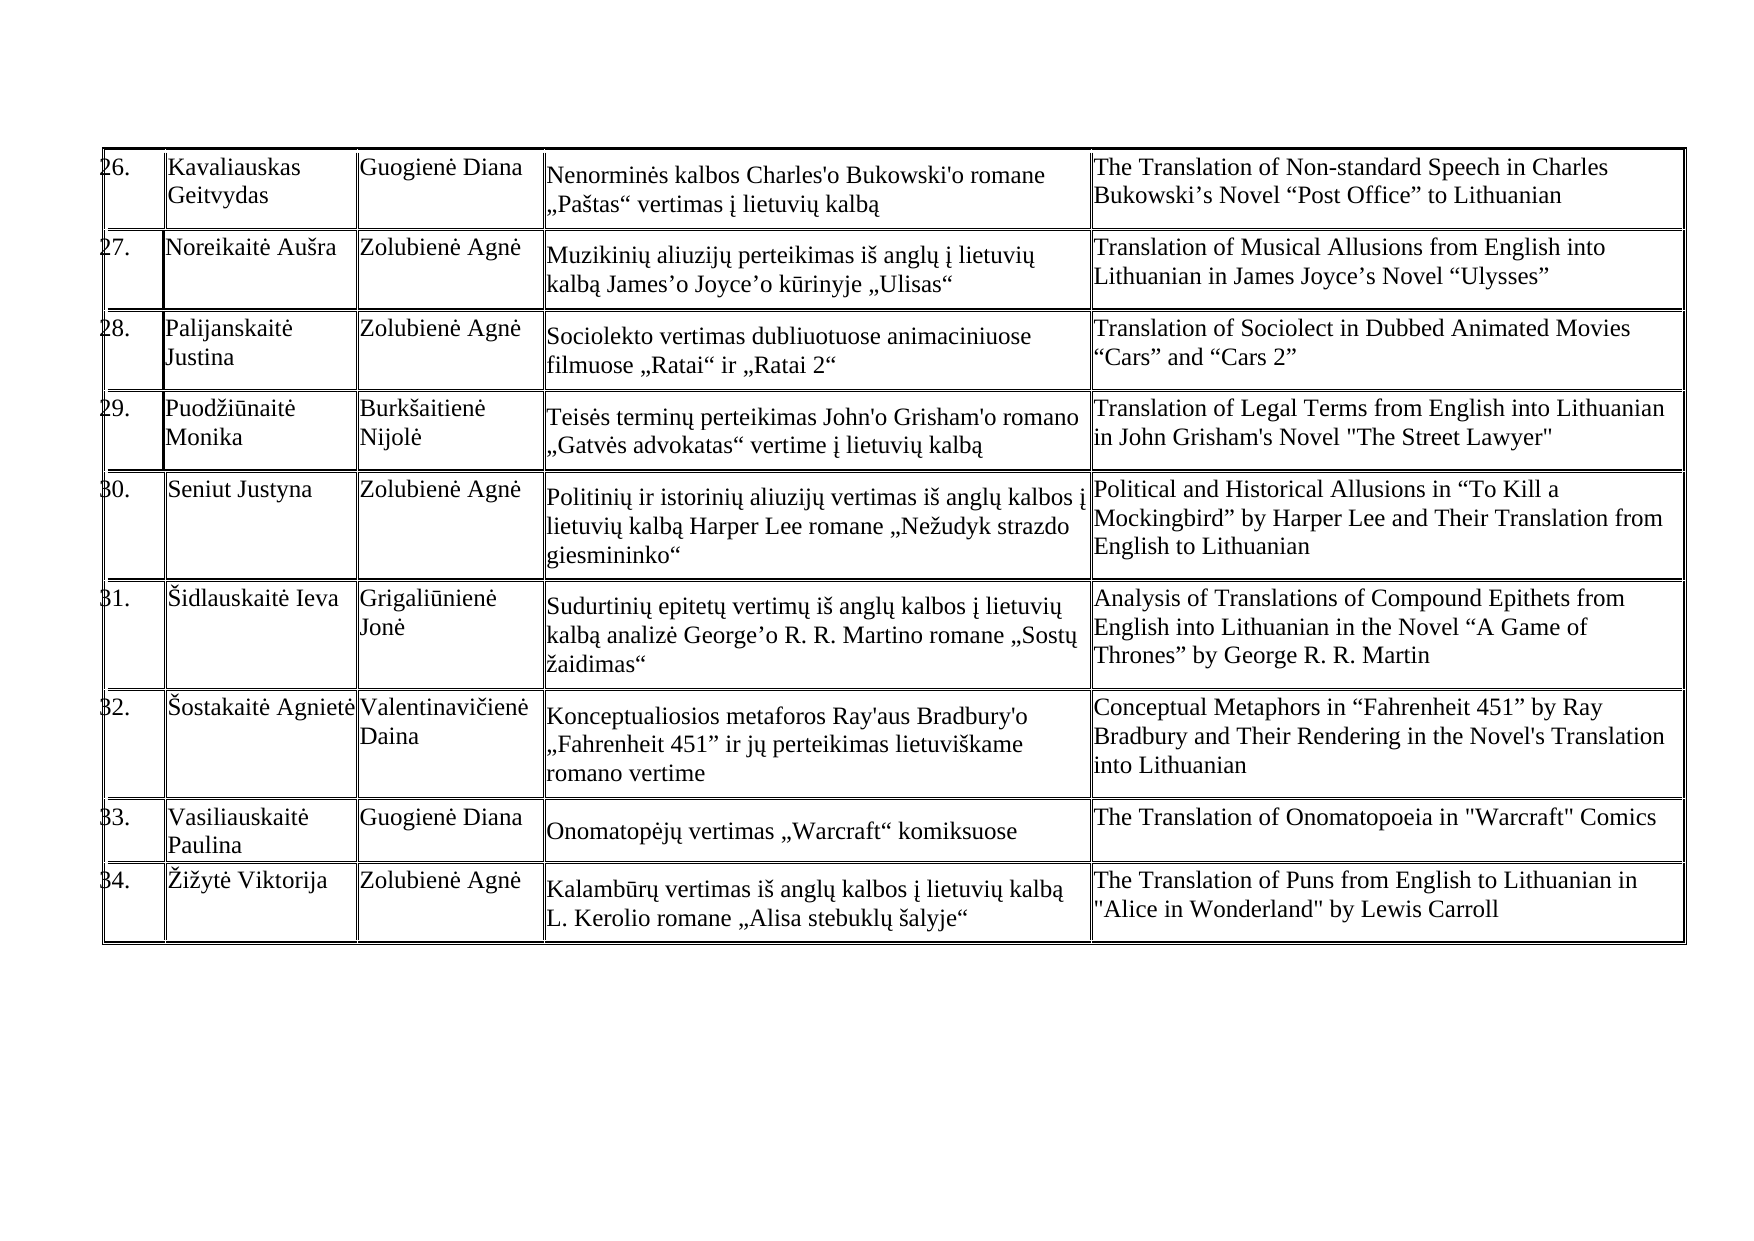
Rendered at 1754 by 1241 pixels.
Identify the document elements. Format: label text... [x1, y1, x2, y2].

table_cell Zolubienė Agnė [359, 473, 543, 578]
table_cell Seniut Justyna [167, 473, 356, 578]
table_cell Puodžiūnaitė Monika [165, 392, 356, 469]
table_header Guogienė Diana [358, 150, 545, 227]
table_cell Grigaliūnienė Jonė [359, 582, 543, 688]
table_cell [105, 578, 164, 688]
table_header Nenorminės kalbos Charles'o Bukowski'o romane „Paštas“ vertimas į lietuvių kalbą [545, 150, 1092, 227]
table_cell Analysis of Translations of Compound Epithets from English into Lithuanian in the Novel “A Game of Thrones” by George R. R. Martin [1093, 578, 1684, 688]
table_cell Zolubienė Agnė [359, 312, 543, 388]
table_cell Sociolekto vertimas dubliuotuose animaciniuose filmuose „Ratai“ ir „Ratai 2“ [546, 312, 1090, 388]
table_cell Šidlauskaitė Ieva [167, 582, 356, 688]
table_cell Political and Historical Allusions in “To Kill a Mockingbird” by Harper Lee and Their Translation from English to Lithuanian [1093, 469, 1684, 578]
table_cell Translation of Legal Terms from English into Lithuanian in John Grisham's Novel "The Street Lawyer" [1093, 389, 1684, 469]
table_cell Translation of Musical Allusions from English into Lithuanian in James Joyce’s Novel “Ulysses” [1093, 228, 1684, 308]
table_cell [105, 308, 162, 388]
table_cell Zolubienė Agnė [358, 864, 545, 941]
table_cell Valentinavičienė Daina [359, 691, 543, 797]
table_cell Kalambūrų vertimas iš anglų kalbos į lietuvių kalbą L. Kerolio romane „Alisa stebuklų šalyje“ [545, 864, 1092, 941]
table_cell The Translation of Onomatopoeia in "Warcraft" Comics [1092, 797, 1685, 861]
table_cell Palijanskaitė Justina [165, 312, 356, 388]
table_cell [103, 861, 166, 941]
table_cell [103, 797, 166, 861]
table_cell Conceptual Metaphors in “Fahrenheit 451” by Ray Bradbury and Their Rendering in the Novel's Translation into Lithuanian [1092, 688, 1685, 797]
table_cell [105, 389, 162, 469]
table_cell Burkšaitienė Nijolė [359, 392, 543, 469]
table_cell Sudurtinių epitetų vertimų iš anglų kalbos į lietuvių kalbą analizė George’o R. R. Martino romane „Sostų žaidimas“ [546, 582, 1090, 688]
table_header Kavaliauskas Geitvydas [166, 150, 358, 227]
table_cell [105, 469, 164, 578]
table_cell Politinių ir istorinių aliuzijų vertimas iš anglų kalbos į lietuvių kalbą Harper Lee romane „Nežudyk strazdo giesmininko“ [546, 473, 1090, 578]
table_cell Muzikinių aliuzijų perteikimas iš anglų į lietuvių kalbą James’o Joyce’o kūrinyje „Ulisas“ [546, 231, 1090, 308]
table_cell [103, 688, 166, 797]
table_cell Teisės terminų perteikimas John'o Grisham'o romano „Gatvės advokatas“ vertime į lietuvių kalbą [546, 392, 1090, 469]
table_cell Konceptualiosios metaforos Ray'aus Bradbury'o „Fahrenheit 451” ir jų perteikimas lietuviškame romano vertime [546, 691, 1090, 797]
table_cell Guogienė Diana [359, 800, 543, 861]
table_cell The Translation of Puns from English to Lithuanian in "Alice in Wonderland" by Lewis Carroll [1092, 861, 1685, 941]
table_cell [105, 228, 162, 308]
table_header The Translation of Non-standard Speech in Charles Bukowski’s Novel “Post Office” to Lithuanian [1092, 150, 1683, 227]
table_cell Žižytė Viktorija [166, 864, 358, 941]
table_header [105, 150, 166, 227]
table_cell Šostakaitė Agnietė [167, 691, 356, 797]
table_cell Noreikaitė Aušra [165, 231, 356, 308]
table_cell Translation of Sociolect in Dubbed Animated Movies “Cars” and “Cars 2” [1093, 308, 1684, 388]
table_cell Onomatopėjų vertimas „Warcraft“ komiksuose [546, 800, 1090, 861]
table_cell Zolubienė Agnė [359, 231, 543, 308]
table_cell Vasiliauskaitė Paulina [167, 800, 356, 861]
